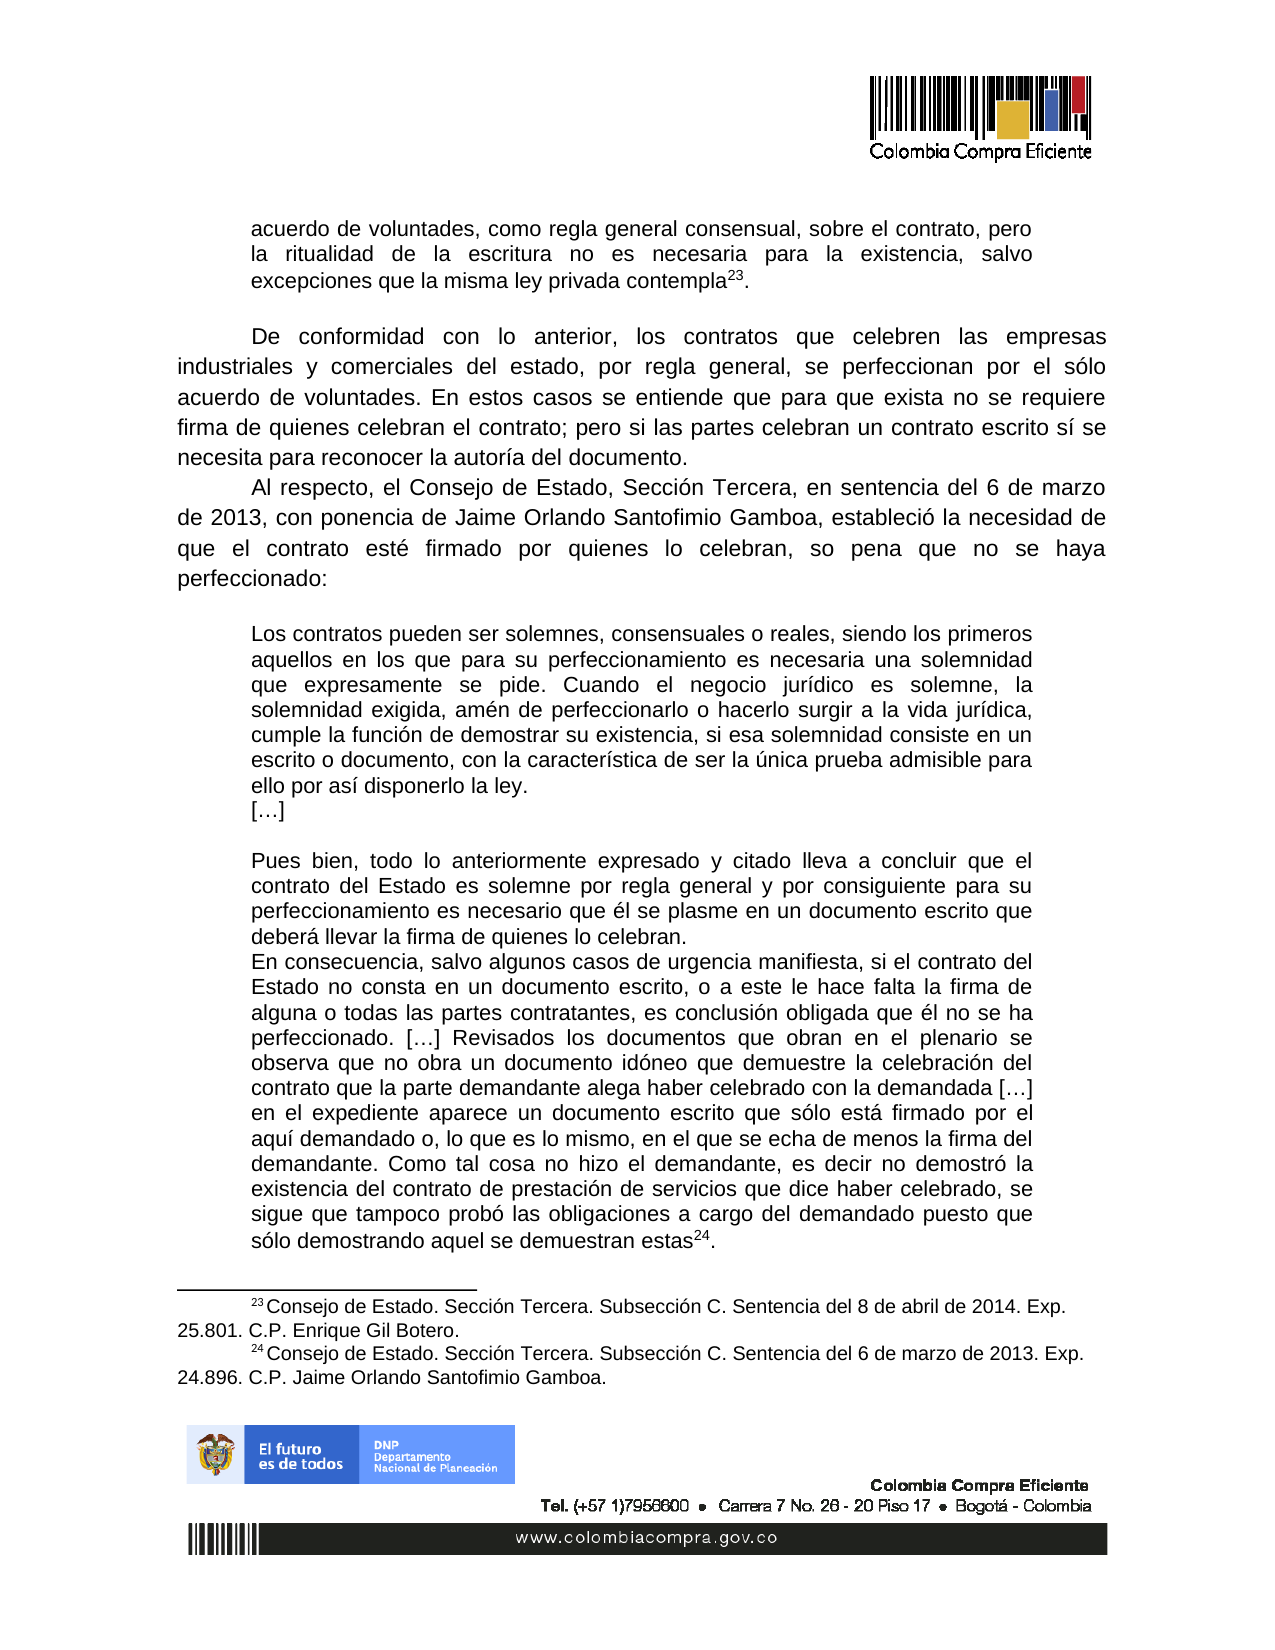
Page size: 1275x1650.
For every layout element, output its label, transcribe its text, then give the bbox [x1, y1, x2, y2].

text Pues bien, todo lo anteriormente expresado y citado lleva a concluir que el contrato del Estado es solemne por regla general y por consiguiente para su perfeccionamiento es necesario que él se plasme en un documento escrito que deberá llevar la firma de quienes lo celebran. [251, 848, 1033, 949]
picture [186, 1425, 1108, 1555]
text […] [251, 798, 1139, 823]
text En consecuencia, salvo algunos casos de urgencia manifiesta, si el contrato del Estado no consta en un documento escrito, o a este le hace falta la firma de alguna o todas las partes contratantes, es conclusión obligada que él no se ha perfeccionado. […] Revisados los documentos que obran en el plenario se observa que no obra un documento idóneo que demuestre la celebración del contrato que la parte demandante alega haber celebrado con la demandada […] en el expediente aparece un documento escrito que sólo está firmado por el aquí demandado o, lo que es lo mismo, en el que se echa de menos la firma del demandante. Como tal cosa no hizo el demandante, es decir no demostró la existencia del contrato de prestación de servicios que dice haber celebrado, se sigue que tampoco probó las obligaciones a cargo del demandado puesto que sólo demostrando aquel se demuestran estas24. [251, 949, 1034, 1253]
text 23 Consejo de Estado. Sección Tercera. Subsección C. Sentencia del 8 de abril de 2014. Exp. 25.801. C.P. Enrique Gil Botero. [177, 1294, 1103, 1342]
text 24.896. C.P. Jaime Orlando Santofimio Gamboa. [177, 1366, 1139, 1388]
text Al respecto, el Consejo de Estado, Sección Tercera, en sentencia del 6 de marzo de 2013, con ponencia de Jaime Orlando Santofimio Gamboa, estableció la necesidad de que el contrato esté firmado por quienes lo celebran, so pena que no se haya perfeccionado: [177, 474, 1107, 591]
picture [870, 76, 1092, 163]
text 24 Consejo de Estado. Sección Tercera. Subsección C. Sentencia del 6 de marzo de 2013. Exp. [251, 1343, 1139, 1364]
text De conformidad con lo anterior, los contratos que celebren las empresas industriales y comerciales del estado, por regla general, se perfeccionan por el sólo acuerdo de voluntades. En estos casos se entiende que para que exista no se requiere firma de quienes celebran el contrato; pero si las partes celebran un contrato escrito sí se necesita para reconocer la autoría del documento. [177, 323, 1107, 470]
text acuerdo de voluntades, como regla general consensual, sobre el contrato, pero la ritualidad de la escritura no es necesaria para la existencia, salvo excepciones que la misma ley privada contempla23. [251, 216, 1033, 293]
text Los contratos pueden ser solemnes, consensuales o reales, siendo los primeros aquellos en los que para su perfeccionamiento es necesaria una solemnidad que expresamente se pide. Cuando el negocio jurídico es solemne, la solemnidad exigida, amén de perfeccionarlo o hacerlo surgir a la vida jurídica, cumple la función de demostrar su existencia, si esa solemnidad consiste en un escrito o documento, con la característica de ser la única prueba admisible para ello por así disponerlo la ley. [251, 621, 1033, 798]
